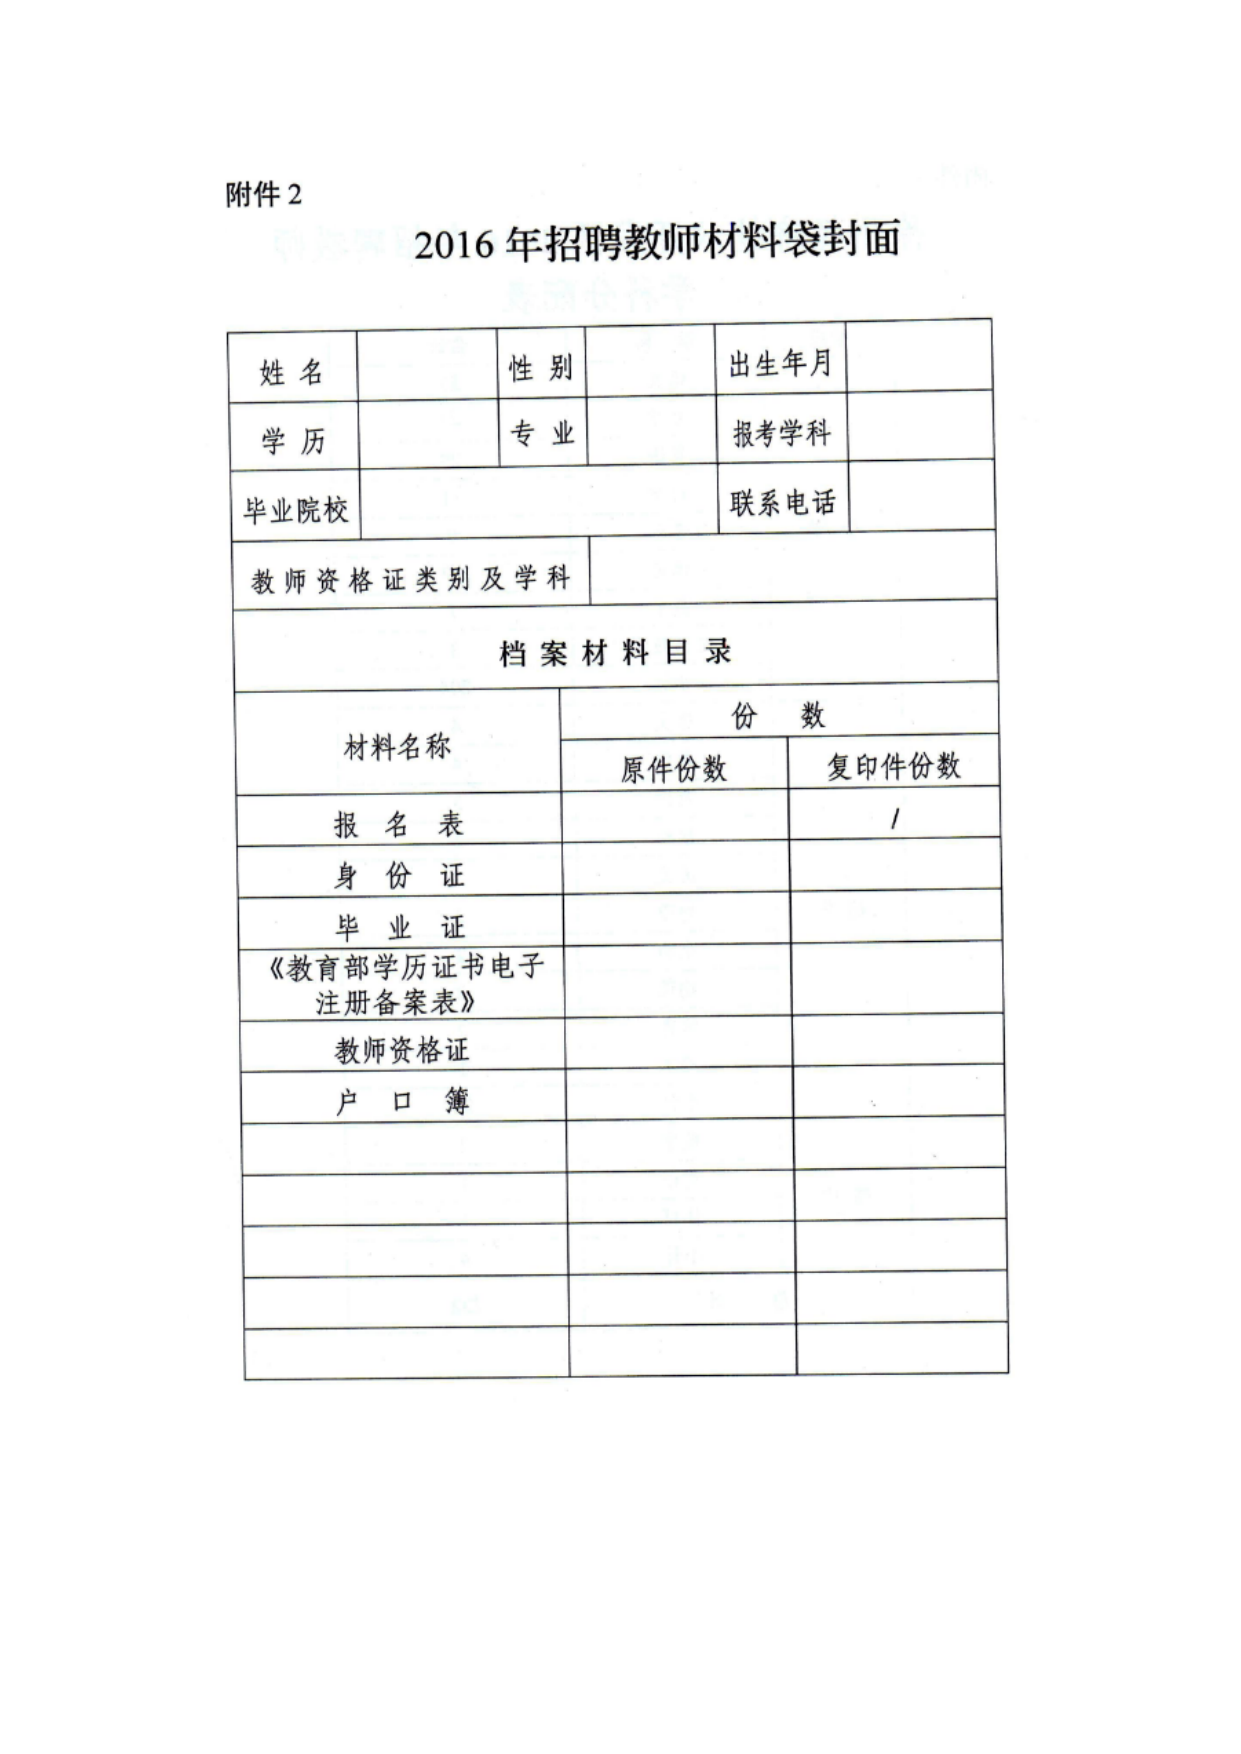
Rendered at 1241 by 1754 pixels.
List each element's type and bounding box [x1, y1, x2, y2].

picture [187, 162, 1052, 1404]
